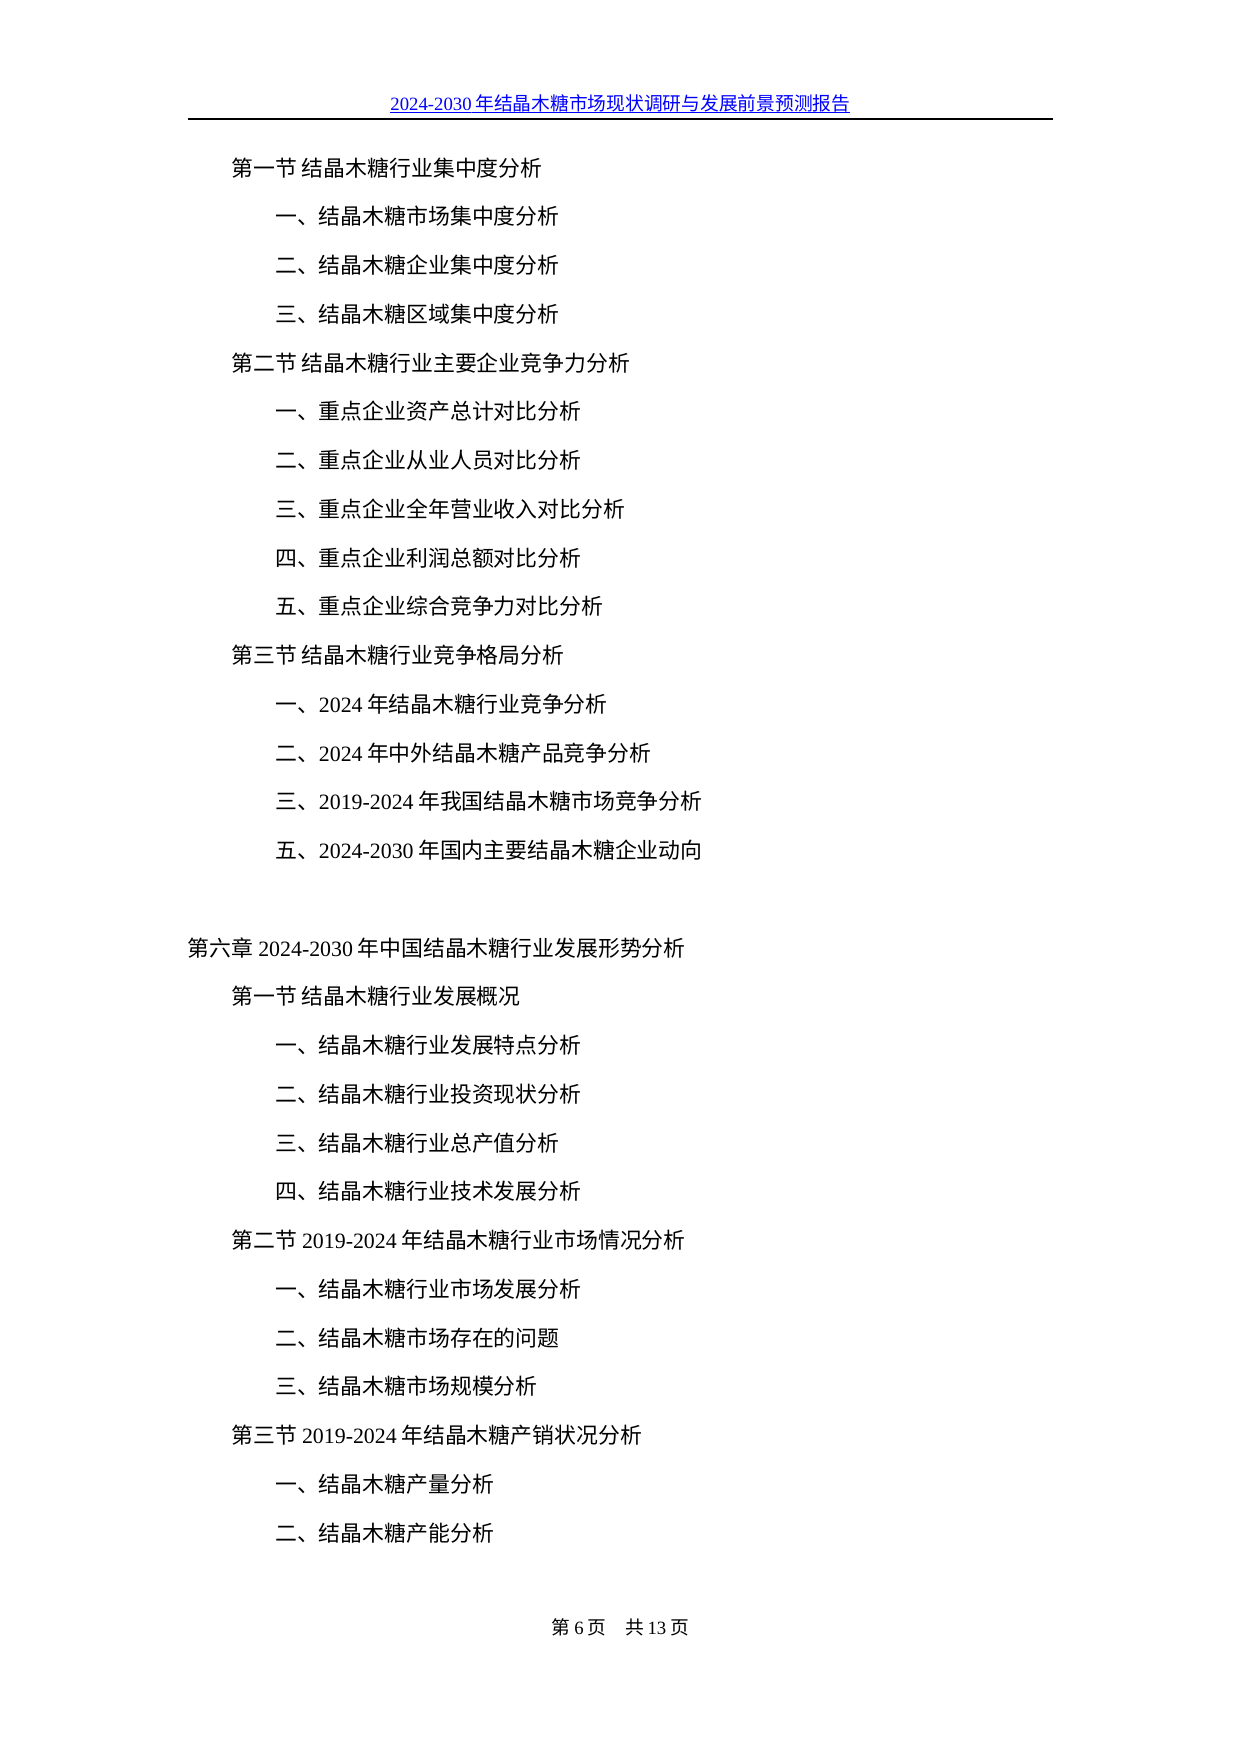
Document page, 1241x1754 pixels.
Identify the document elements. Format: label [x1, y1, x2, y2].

text [187, 150, 1053, 1548]
